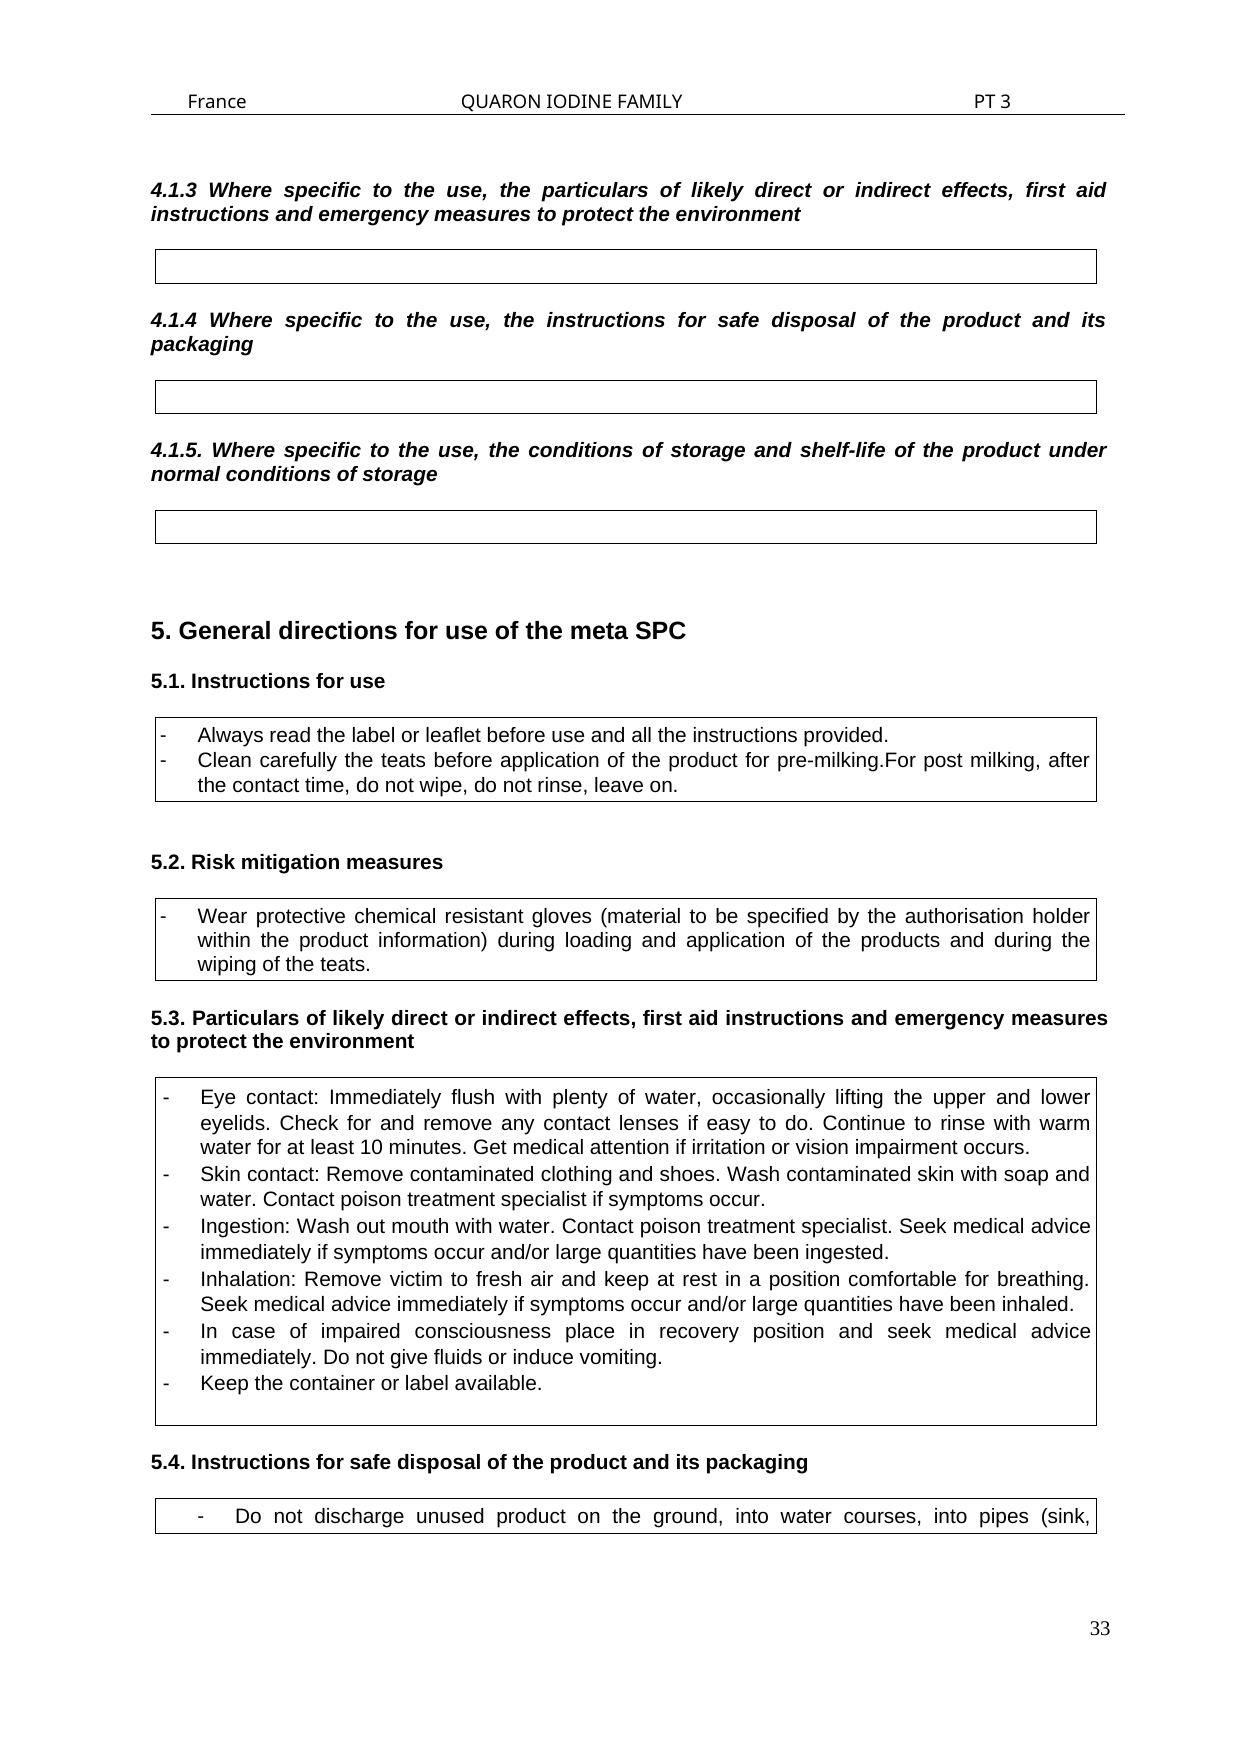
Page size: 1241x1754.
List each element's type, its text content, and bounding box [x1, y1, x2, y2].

text 4.1.4 Where specific to the use, the instructions for safe disposal of the product and its packaging [151, 308, 1110, 356]
text 4.1.3 Where specific to the use, the particulars of likely direct or indirect effects, first aid instructions and emergency measures to protect the environment [151, 177, 1110, 225]
table_header [156, 250, 1096, 283]
text 5.3. Particulars of likely direct or indirect effects, first aid instructions and emergency measures to protect the environment [151, 1005, 1110, 1053]
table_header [156, 1499, 1096, 1533]
text 5.2. Risk mitigation measures [151, 850, 1110, 874]
text 5.1. Instructions for use [151, 669, 1110, 693]
table_header [156, 381, 1096, 413]
text 5.4. Instructions for safe disposal of the product and its packaging [151, 1450, 1110, 1474]
table_header Wear protective chemical resistant gloves (material to be specified by the authorisation holder within the product information) during loading and application of the products and during the wiping of the teats. [156, 899, 1096, 980]
text 5. General directions for use of the meta SPC [151, 616, 1110, 645]
text 4.1.5. Where specific to the use, the conditions of storage and shelf-life of the product under normal conditions of storage [151, 438, 1110, 486]
table_header Always read the label or leaflet before use and all the instructions provided. Clean carefully the teats before application of the product for pre-milking.For post milking, after the contact time, do not wipe, do not rinse, leave on. [156, 718, 1096, 801]
table_header [156, 511, 1096, 543]
table_header Eye contact: Immediately flush with plenty of water, occasionally lifting the upper and lower eyelids. Check for and remove any contact lenses if easy to do. Continue to rinse with warm water for at least 10 minutes. Get medical attention if irritation or vision impairment occurs. Skin contact: Remove contaminated clothing and shoes. Wash contaminated skin with soap and water. Contact poison treatment specialist if symptoms occur. Ingestion: Wash out mouth with water. Contact poison treatment specialist. Seek medical advice immediately if symptoms occur and/or large quantities have been ingested. Inhalation: Remove victim to fresh air and keep at rest in a position comfortable for breathing. Seek medical advice immediately if symptoms occur and/or large quantities have been inhaled. In case of impaired consciousness place in recovery position and seek medical advice immediately. Do not give fluids or induce vomiting. Keep the container or label available. [156, 1078, 1096, 1425]
